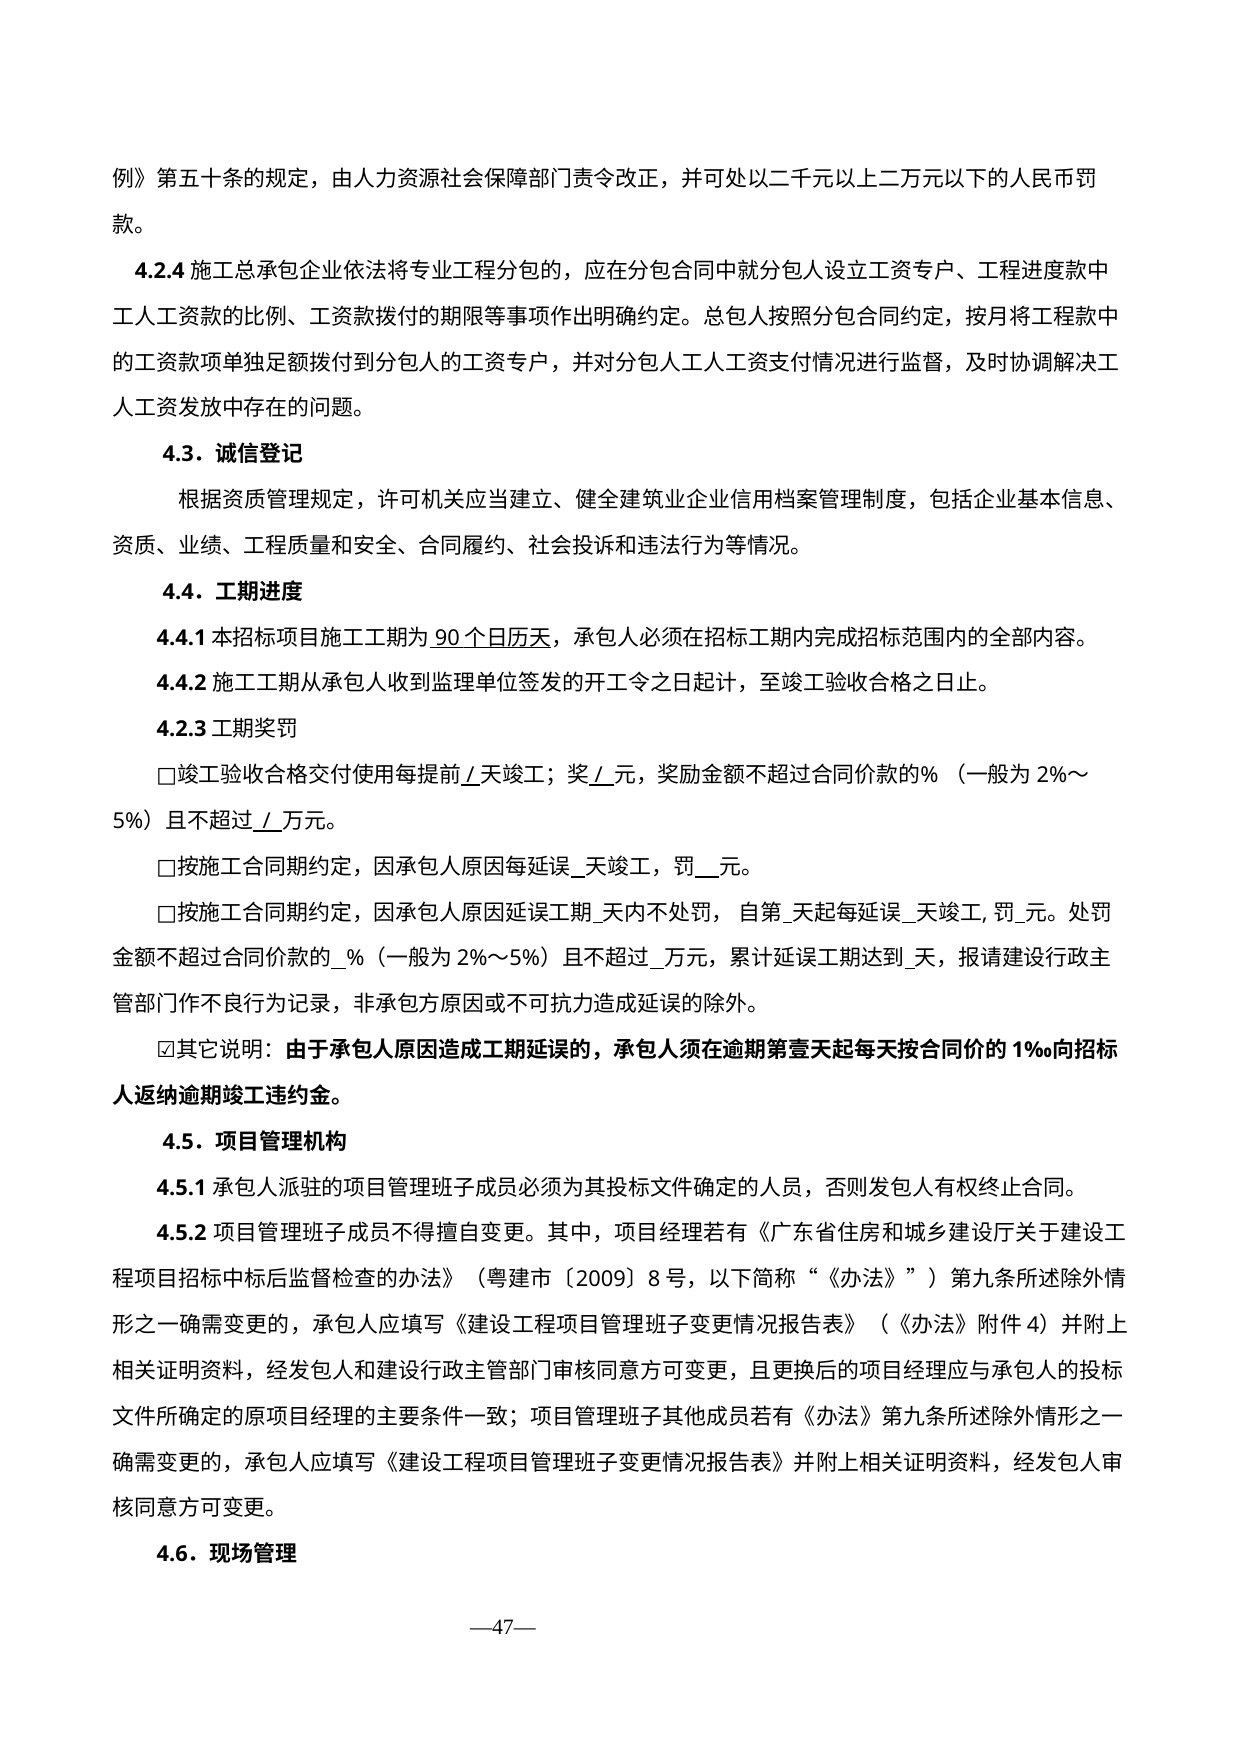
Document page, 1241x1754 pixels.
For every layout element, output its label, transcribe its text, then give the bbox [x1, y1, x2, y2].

text 4.2.3工期奖罚 [112, 700, 1128, 746]
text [112, 150, 1128, 242]
text □竣工验收合格交付使用每提前 / 天竣工；奖 / 元，奖励金额不超过合同价款的% （一般为 2%～5%）且不超过 / 万元。 [112, 746, 1128, 837]
text 根据资质管理规定，许可机关应当建立、健全建筑业企业信用档案管理制度，包括企业基本信息、资质、业绩、工程质量和安全、合同履约、社会投诉和违法行为等情况。 [112, 471, 1128, 562]
text 4.4.1本招标项目施工工期为 90个日历天，承包人必须在招标工期内完成招标范围内的全部内容。 [112, 608, 1128, 654]
text 4.4.2 施工工期从承包人收到监理单位签发的开工令之日起计，至竣工验收合格之日止。 [112, 654, 1128, 700]
subtitle 4.4．工期进度 [112, 562, 1128, 608]
subtitle 4.3．诚信登记 [112, 425, 1128, 471]
text ☑其它说明：由于承包人原因造成工期延误的，承包人须在逾期第壹天起每天按合同价的1‰向招标人返纳逾期竣工违约金。 [112, 1021, 1128, 1112]
text □按施工合同期约定，因承包人原因每延误 天竣工，罚 元。 [112, 837, 1128, 883]
subtitle 4.5．项目管理机构 [112, 1112, 1128, 1158]
text 4.5.2 项目管理班子成员不得擅自变更。其中，项目经理若有《广东省住房和城乡建设厅关于建设工程项目招标中标后监督检查的办法》（粤建市〔2009〕8号，以下简称“《办法》”）第九条所述除外情形之一确需变更的，承包人应填写《建设工程项目管理班子变更情况报告表》（《办法》附件4）并附上相关证明资料，经发包人和建设行政主管部门审核同意方可变更，且更换后的项目经理应与承包人的投标文件所确定的原项目经理的主要条件一致；项目管理班子其他成员若有《办法》第九条所述除外情形之一确需变更的，承包人应填写《建设工程项目管理班子变更情况报告表》并附上相关证明资料，经发包人审核同意方可变更。 [112, 1204, 1128, 1525]
text 4.2.4 施工总承包企业依法将专业工程分包的，应在分包合同中就分包人设立工资专户、工程进度款中工人工资款的比例、工资款拨付的期限等事项作出明确约定。总包人按照分包合同约定，按月将工程款中的工资款项单独足额拨付到分包人的工资专户，并对分包人工人工资支付情况进行监督，及时协调解决工人工资发放中存在的问题。 [112, 242, 1128, 425]
text 4.5.1 承包人派驻的项目管理班子成员必须为其投标文件确定的人员，否则发包人有权终止合同。 [112, 1158, 1128, 1204]
subtitle 4.6．现场管理 [112, 1525, 1128, 1571]
text □按施工合同期约定，因承包人原因延误工期 天内不处罚， 自第 天起每延误 天竣工, 罚 元。处罚金额不超过合同价款的 %（一般为 2%～5%）且不超过 万元，累计延误工期达到 天，报请建设行政主管部门作不良行为记录，非承包方原因或不可抗力造成延误的除外。 [112, 883, 1128, 1021]
